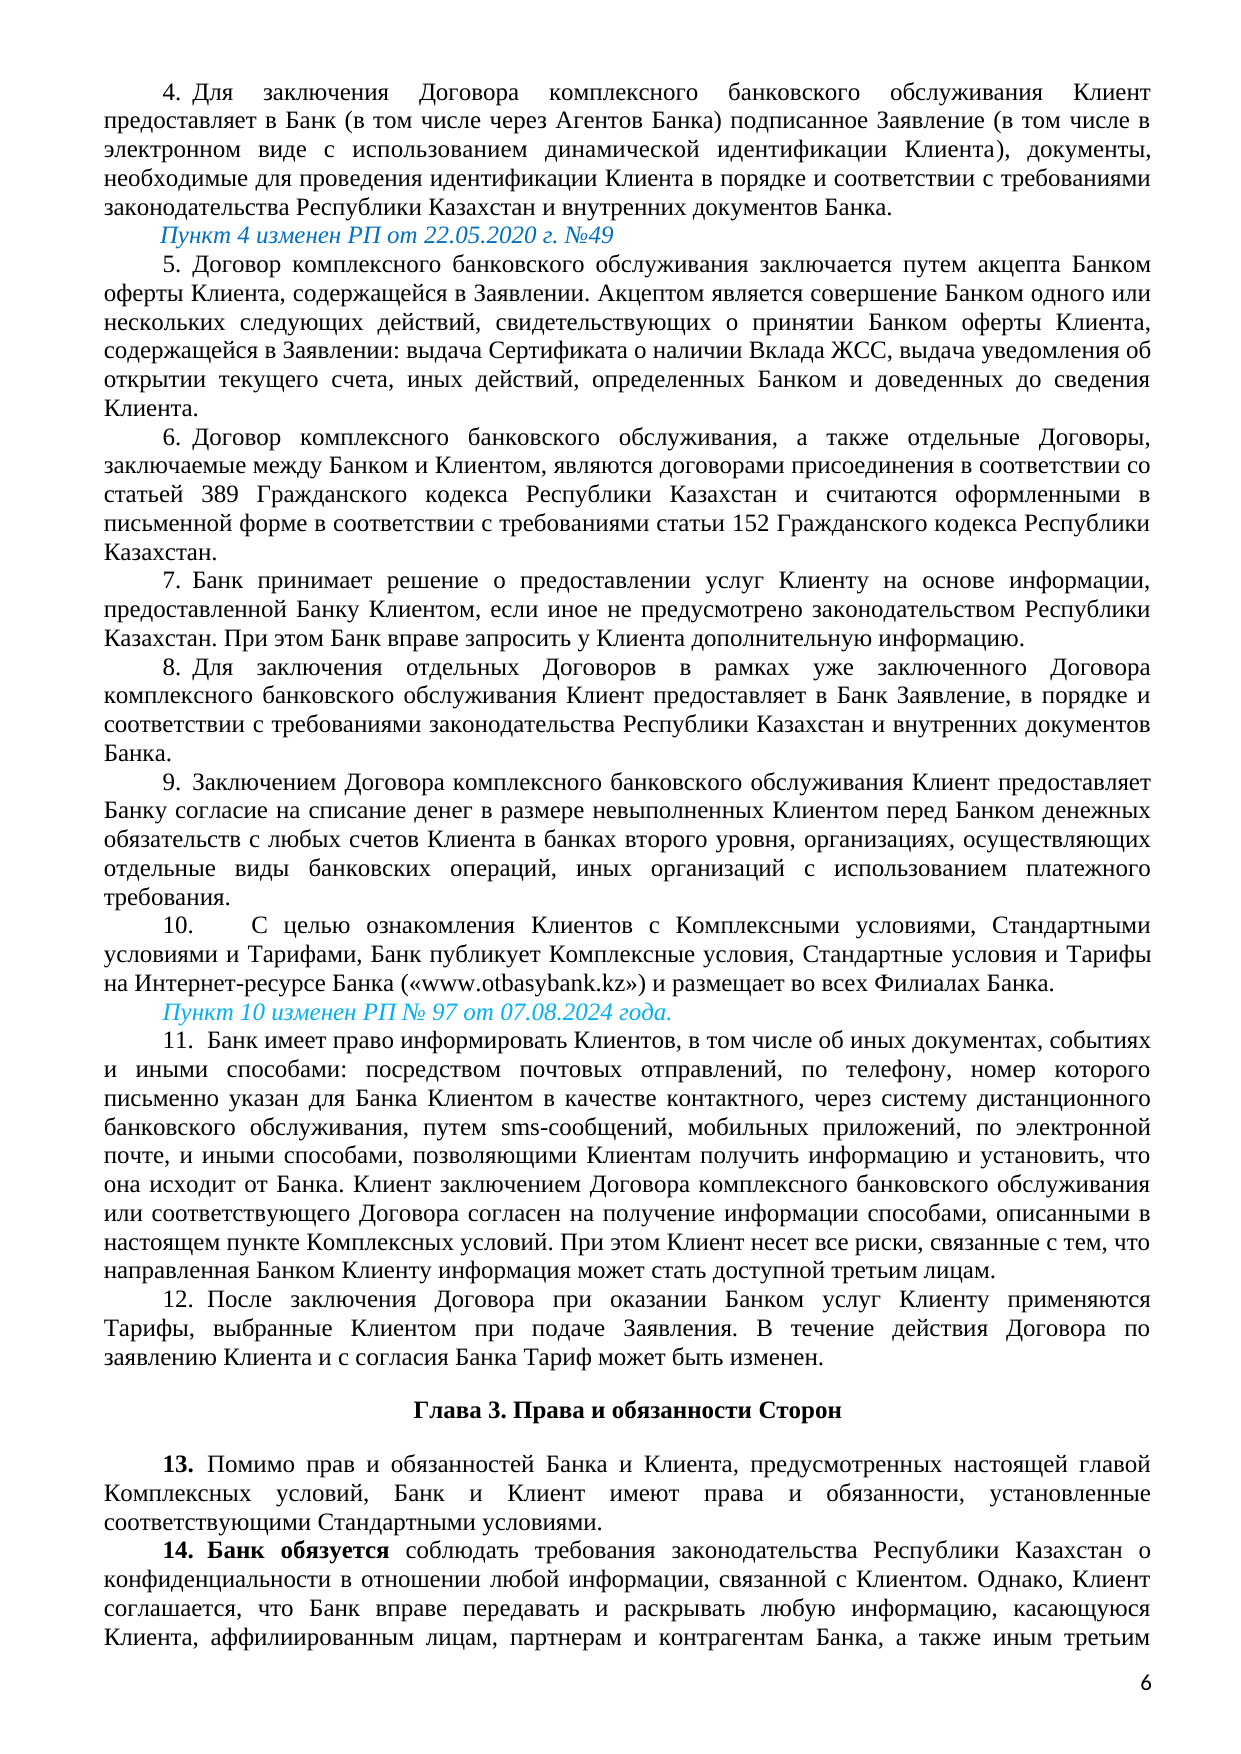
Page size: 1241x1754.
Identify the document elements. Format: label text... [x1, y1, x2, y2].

list Договор комплексного банковского обслуживания, а также отдельные Договоры, заключаемые между Банком и Клиентом, являются договорами присоединения в соответствии со статьей 389 Гражданского кодекса Республики Казахстан и считаются оформленными в письменной форме в соответствии с требованиями статьи 152 Гражданского кодекса Республики Казахстан. [103, 422, 1152, 566]
text Глава 3. Права и обязанности Сторон [103, 1396, 1152, 1424]
text Пункт 4 изменен РП от 22.05.2020 г. №49 [103, 221, 1149, 249]
list Договор комплексного банковского обслуживания заключается путем акцепта Банком оферты Клиента, содержащейся в Заявлении. Акцептом является совершение Банком одного или нескольких следующих действий, свидетельствующих о принятии Банком оферты Клиента, содержащейся в Заявлении: выдача Сертификата о наличии Вклада ЖСС, выдача уведомления об открытии текущего счета, иных действий, определенных Банком и доведенных до сведения Клиента. [103, 249, 1152, 422]
list Для заключения отдельных Договоров в рамках уже заключенного Договора комплексного банковского обслуживания Клиент предоставляет в Банк Заявление, в порядке и соответствии с требованиями законодательства Республики Казахстан и внутренних документов Банка. [103, 652, 1152, 767]
list Для заключения Договора комплексного банковского обслуживания Клиент предоставляет в Банк (в том числе через Агентов Банка) подписанное Заявление (в том числе в электронном виде с использованием динамической идентификации Клиента), документы, необходимые для проведения идентификации Клиента в порядке и соответствии с требованиями законодательства Республики Казахстан и внутренних документов Банка. [103, 77, 1152, 221]
list Помимо прав и обязанностей Банка и Клиента, предусмотренных настоящей главой Комплексных условий, Банк и Клиент имеют права и обязанности, установленные соответствующими Стандартными условиями. [103, 1449, 1152, 1536]
list Заключением Договора комплексного банковского обслуживания Клиент предоставляет Банку согласие на списание денег в размере невыполненных Клиентом перед Банком денежных обязательств с любых счетов Клиента в банках второго уровня, организациях, осуществляющих отдельные виды банковских операций, иных организаций с использованием платежного требования. [103, 767, 1152, 911]
list Банк принимает решение о предоставлении услуг Клиенту на основе информации, предоставленной Банку Клиентом, если иное не предусмотрено законодательством Республики Казахстан. При этом Банк вправе запросить у Клиента дополнительную информацию. [103, 566, 1152, 652]
list С целью ознакомления Клиентов с Комплексными условиями, Стандартными условиями и Тарифами, Банк публикует Комплексные условия, Стандартные условия и Тарифы на Интернет-ресурсе Банка («www.otbasybank.kz») и размещает во всех Филиалах Банка. [103, 911, 1152, 997]
list Банк имеет право информировать Клиентов, в том числе об иных документах, событиях и иными способами: посредством почтовых отправлений, по телефону, номер которого письменно указан для Банка Клиентом в качестве контактного, через систему дистанционного банковского обслуживания, путем sms-сообщений, мобильных приложений, по электронной почте, и иными способами, позволяющими Клиентам получить информацию и установить, что она исходит от Банка. Клиент заключением Договора комплексного банковского обслуживания или соответствующего Договора согласен на получение информации способами, описанными в настоящем пункте Комплексных условий. При этом Клиент несет все риски, связанные с тем, что направленная Банком Клиенту информация может стать доступной третьим лицам. [103, 1026, 1152, 1284]
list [103, 1536, 1152, 1651]
text Пункт 10 изменен РП № 97 от 07.08.2024 года. [162, 997, 1152, 1026]
list После заключения Договора при оказании Банком услуг Клиенту применяются Тарифы, выбранные Клиентом при подаче Заявления. В течение действия Договора по заявлению Клиента и с согласия Банка Тариф может быть изменен. [103, 1284, 1152, 1371]
